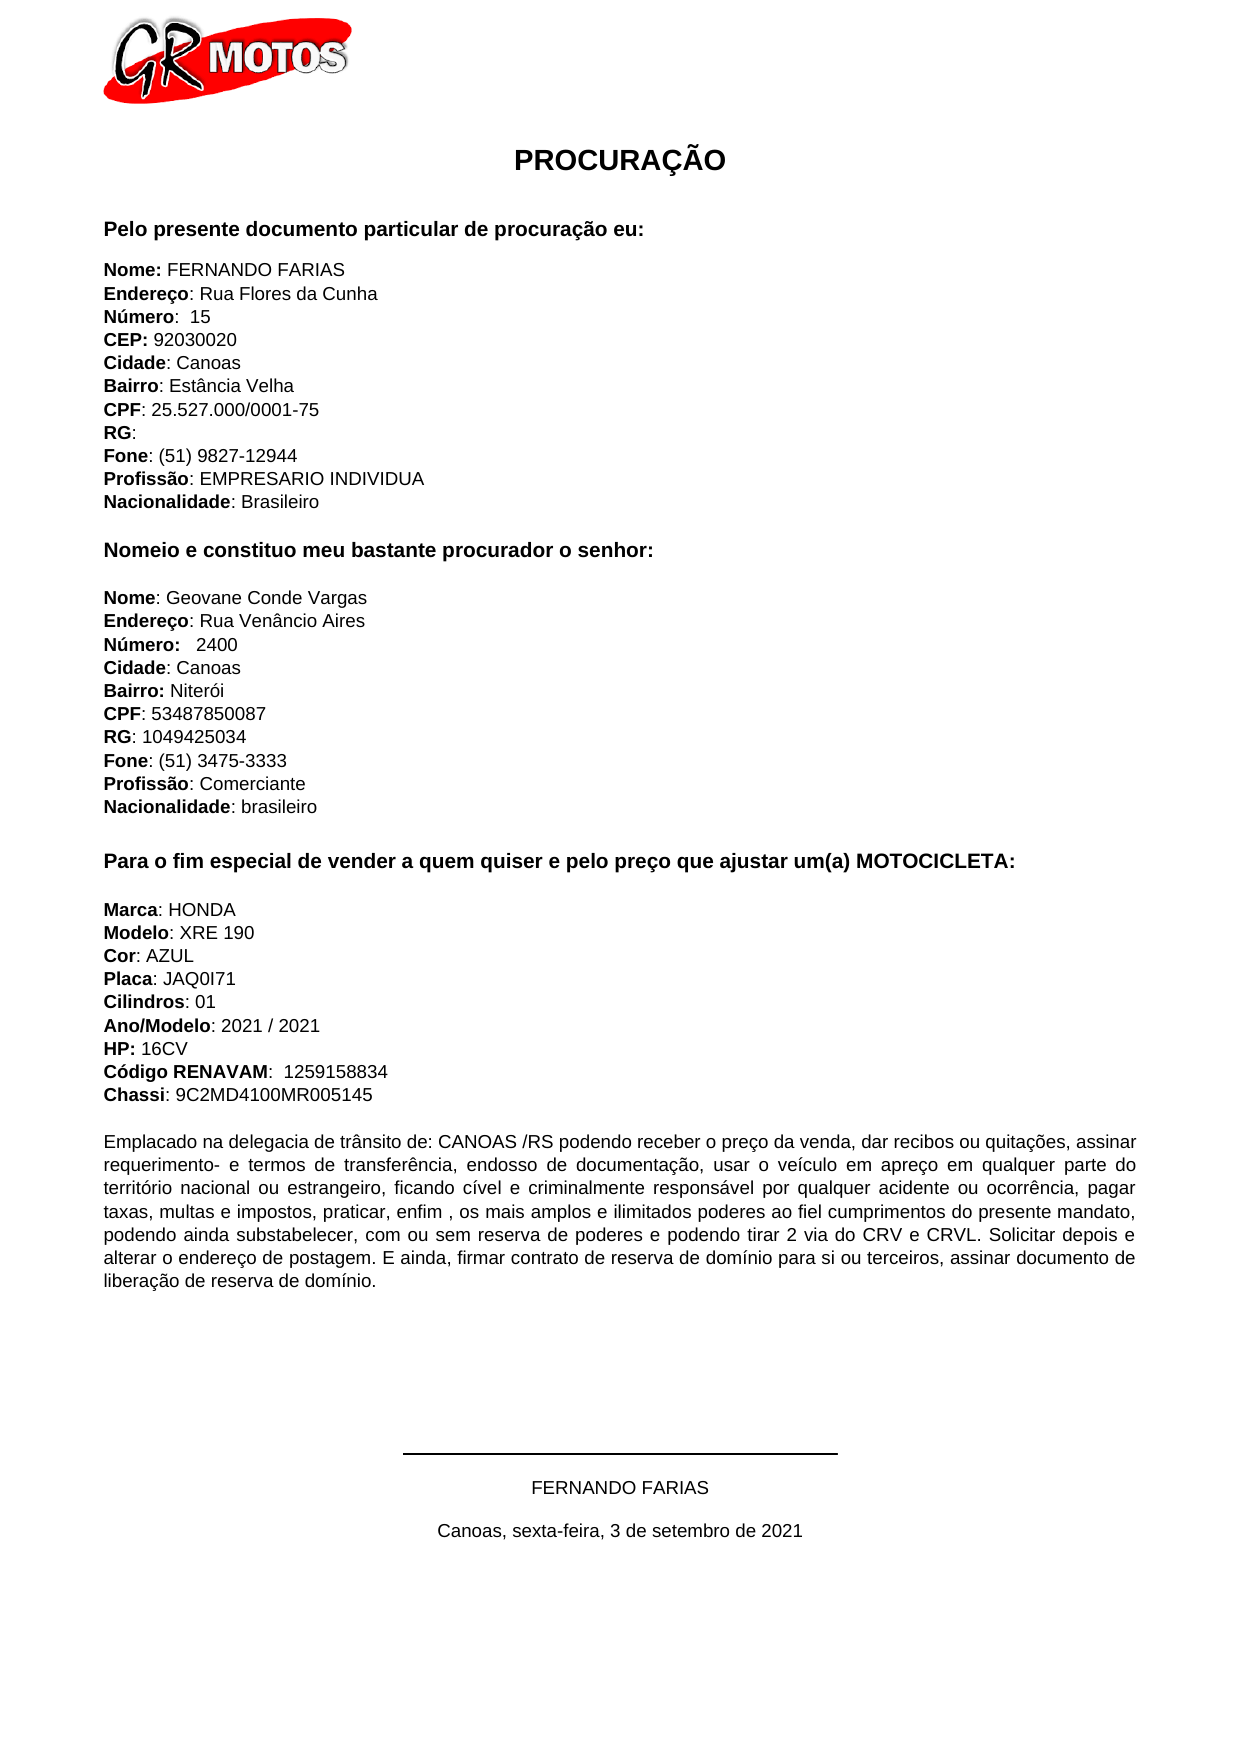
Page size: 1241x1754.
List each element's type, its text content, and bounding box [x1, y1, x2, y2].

text Placa: JAQ0I71 [103, 968, 1137, 990]
text Modelo: XRE 190 [103, 922, 1137, 943]
text Endereço: Rua Venâncio Aires [103, 610, 1137, 632]
text Nome: FERNANDO FARIAS [103, 259, 1137, 281]
text CPF: 25.527.000/0001-75 [103, 398, 1137, 420]
text Código RENAVAM: 1259158834 [103, 1061, 1137, 1083]
table_header FERNANDO FARIAS [391, 1430, 849, 1519]
text Fone: (51) 9827-12944 [103, 445, 1137, 466]
text Ano/Modelo: 2021 / 2021 [103, 1014, 1137, 1036]
text RG: [103, 422, 1137, 443]
text CPF: 53487850087 [103, 703, 1137, 724]
text Fone: (51) 3475-3333 [103, 749, 1137, 771]
text Número: 2400 [103, 633, 1137, 655]
text Nomeio e constituo meu bastante procurador o senhor: [103, 538, 1137, 562]
text Pelo presente documento particular de procuração eu: [103, 217, 1137, 241]
text Para o fim especial de vender a quem quiser e pelo preço que ajustar um(a) MOTOCICLETA: [103, 849, 1137, 873]
text Marca: HONDA [103, 898, 1137, 920]
text Cidade: Canoas [103, 352, 1137, 373]
text Cor: AZUL [103, 945, 1137, 966]
text Cilindros: 01 [103, 991, 1137, 1013]
text Endereço: Rua Flores da Cunha [103, 282, 1137, 304]
text Cidade: Canoas [103, 657, 1137, 678]
text Profissão: EMPRESARIO INDIVIDUA [103, 468, 1137, 490]
text Bairro: Estância Velha [103, 375, 1137, 397]
text Nacionalidade: brasileiro [103, 796, 1137, 817]
text Número: 15 [103, 306, 1137, 327]
text Canoas, sexta-feira, 3 de setembro de 2021 [103, 1519, 1137, 1541]
text Profissão: Comerciante [103, 773, 1137, 794]
text Bairro: Niterói [103, 680, 1137, 701]
subtitle PROCURAÇÃO [103, 143, 1137, 177]
text HP: 16CV [103, 1038, 1137, 1059]
text RG: 1049425034 [103, 726, 1137, 748]
text Chassi: 9C2MD4100MR005145 [103, 1084, 1137, 1106]
text Nacionalidade: Brasileiro [103, 491, 1137, 513]
text Emplacado na delegacia de trânsito de: CANOAS /RS podendo receber o preço da venda, dar recibos ou quitações, assinar requerimento- e termos de transferência, endosso de documentação, usar o veículo em apreço em qualquer parte do território nacional ou estrangeiro, ficando cível e criminalmente responsável por qualquer acidente ou ocorrência, pagar taxas, multas e impostos, praticar, enfim , os mais amplos e ilimitados poderes ao fiel cumprimentos do presente mandato, podendo ainda substabelecer, com ou sem reserva de poderes e podendo tirar 2 via do CRV e CRVL. Solicitar depois e alterar o endereço de postagem. E ainda, firmar contrato de reserva de domínio para si ou terceiros, assinar documento de liberação de reserva de domínio. [103, 1131, 1137, 1292]
picture [103, 0, 387, 119]
text Nome: Geovane Conde Vargas [103, 587, 1137, 608]
text CEP: 92030020 [103, 329, 1137, 350]
